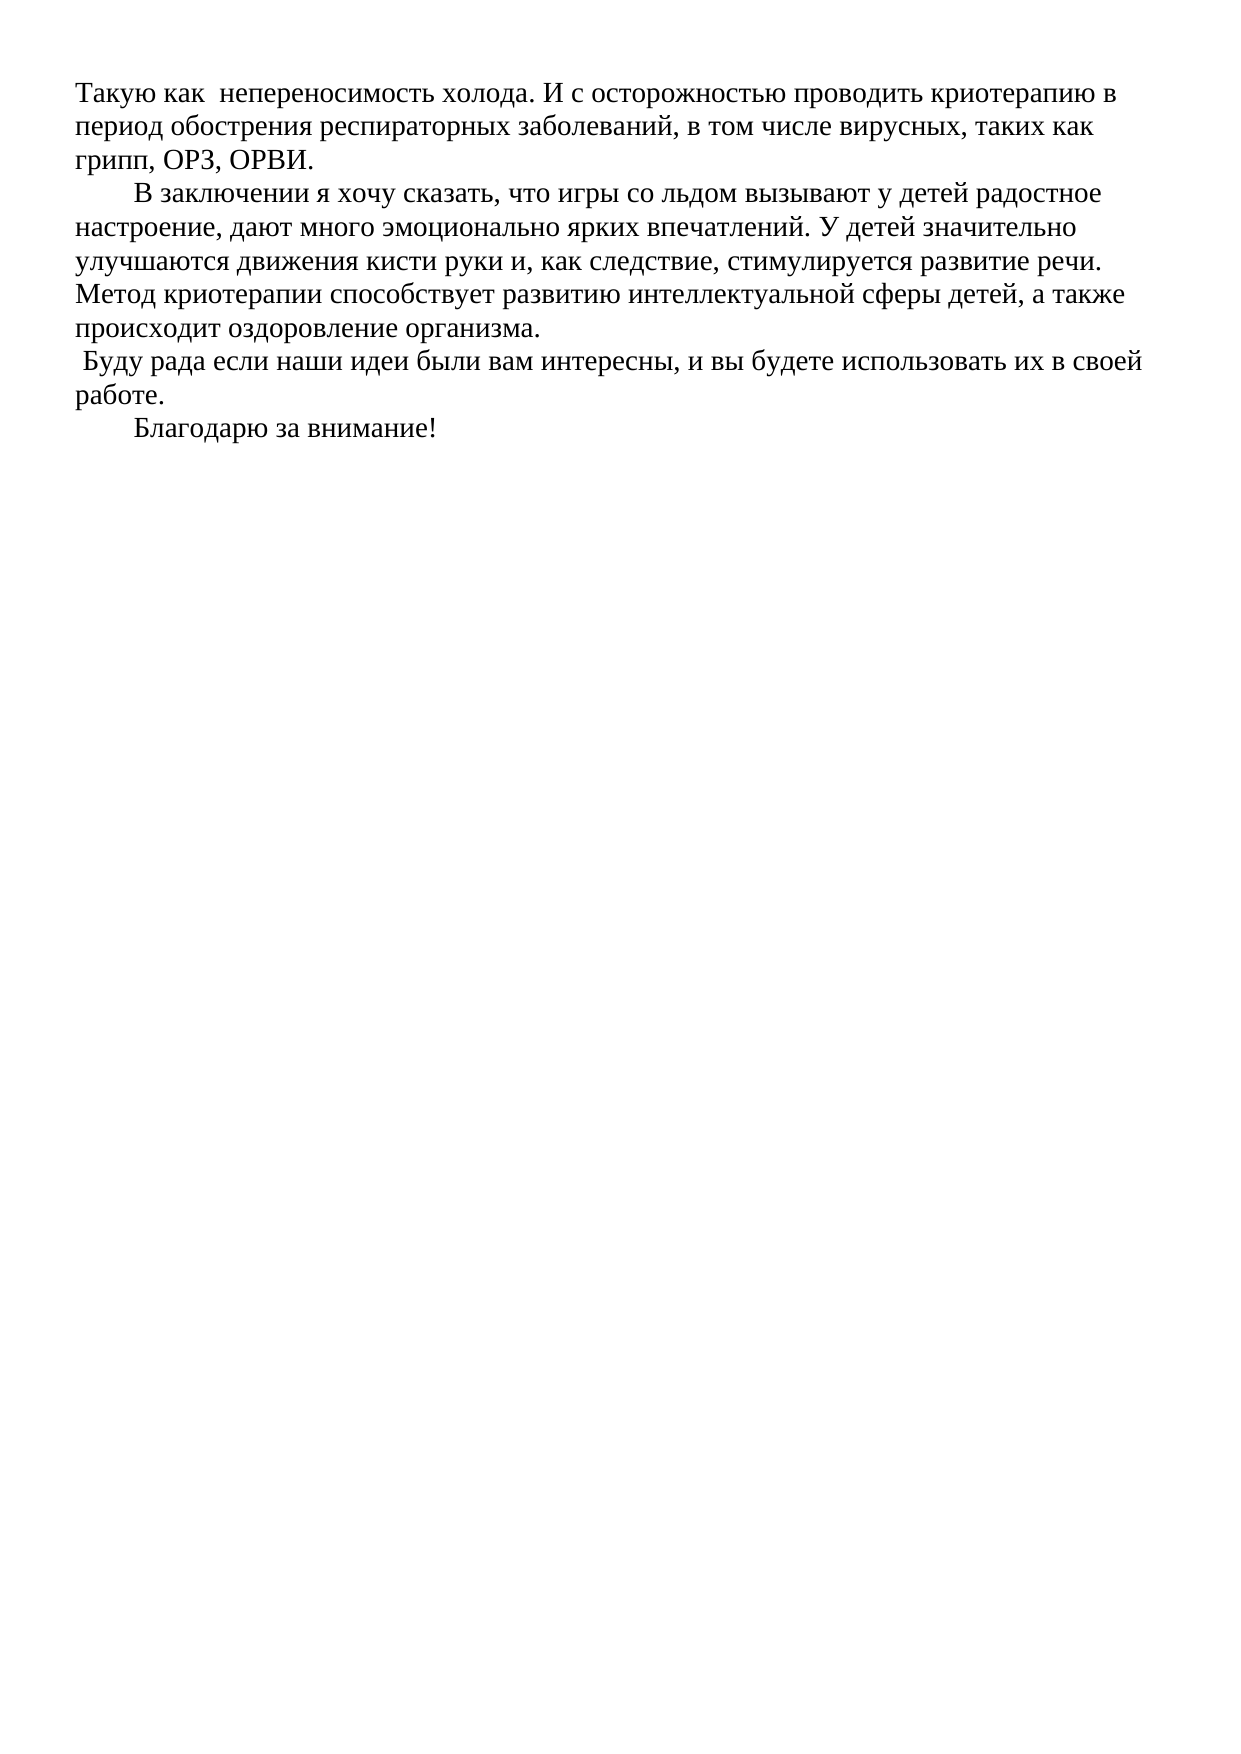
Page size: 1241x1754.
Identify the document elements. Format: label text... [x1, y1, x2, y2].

text Буду рада если наши идеи были вам интересны, и вы будете использовать их в своей работе. [75, 343, 1165, 410]
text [75, 75, 1165, 176]
text Благодарю за внимание! [75, 410, 1165, 444]
text В заключении я хочу сказать, что игры со льдом вызывают у детей радостное настроение, дают много эмоционально ярких впечатлений. У детей значительно улучшаются движения кисти руки и, как следствие, стимулируется развитие речи. Метод криотерапии способствует развитию интеллектуальной сферы детей, а также происходит оздоровление организма. [75, 176, 1165, 343]
